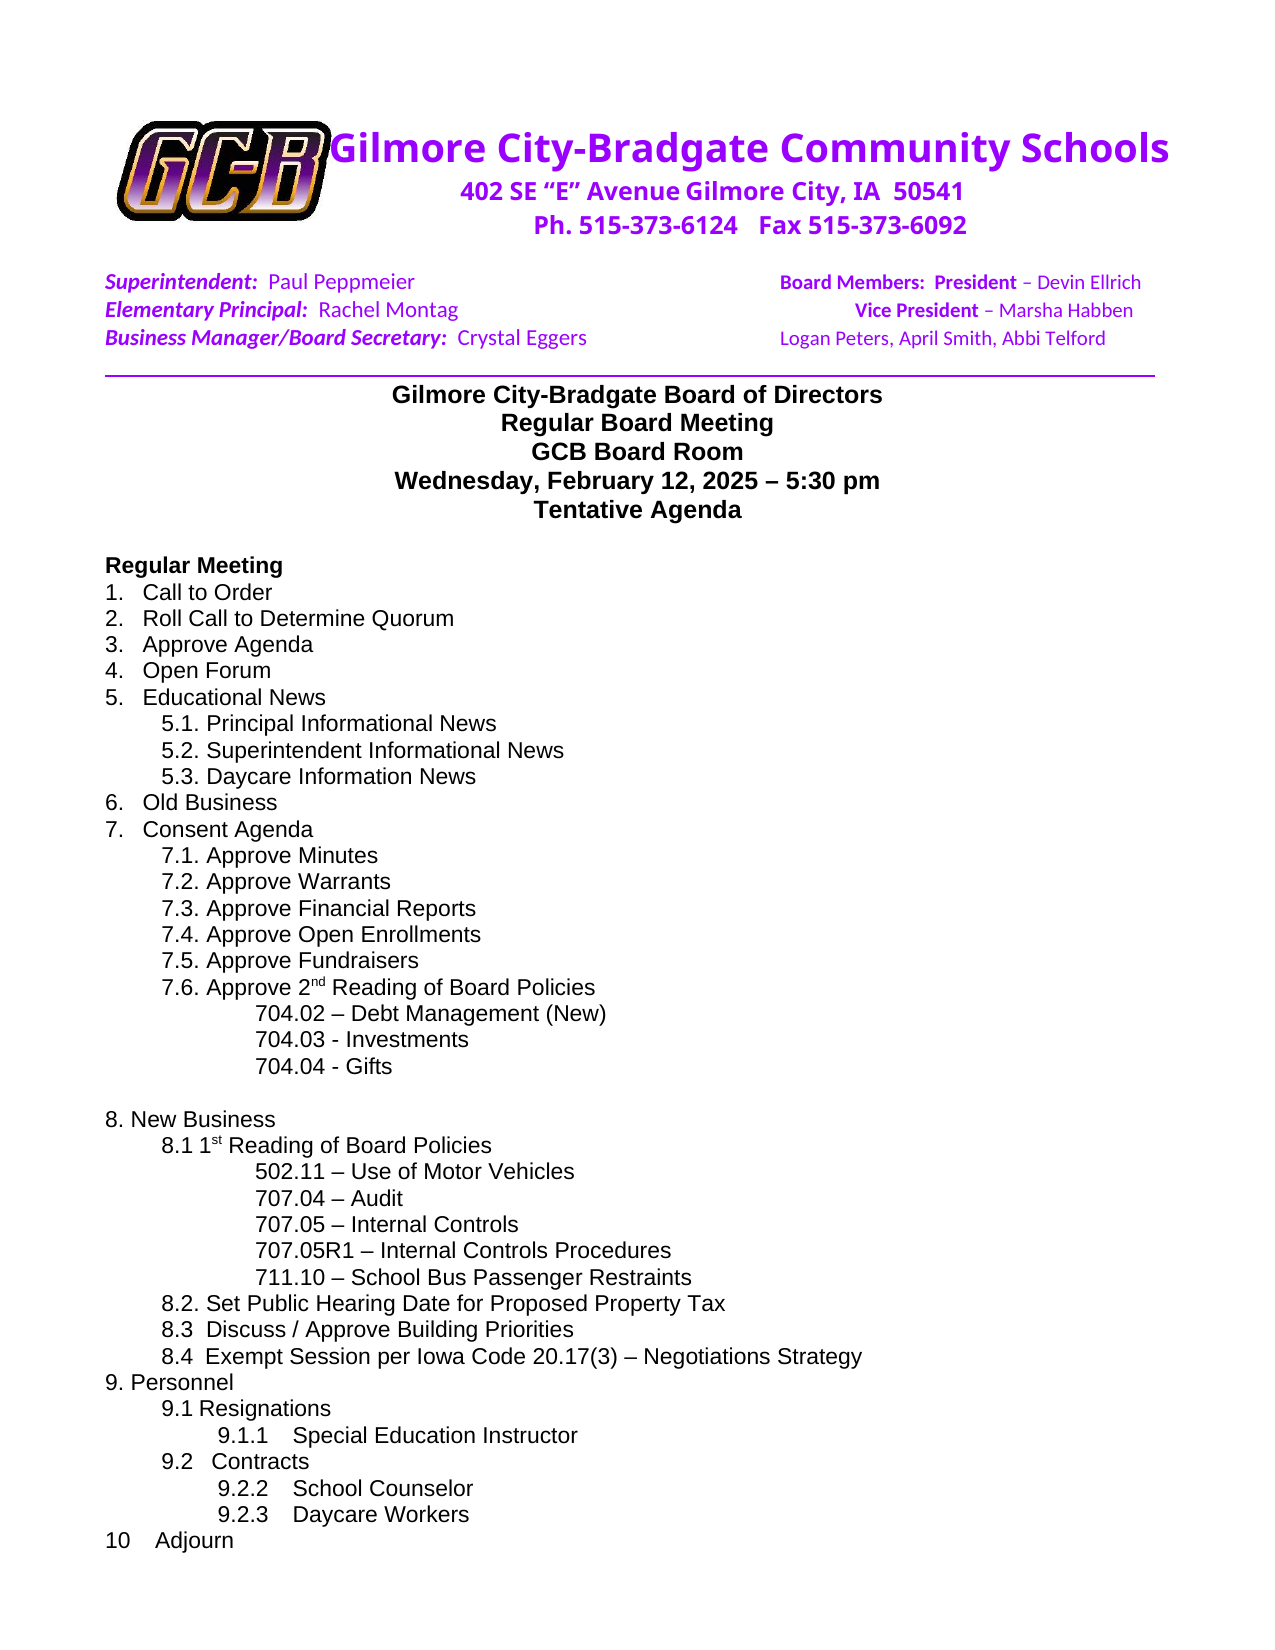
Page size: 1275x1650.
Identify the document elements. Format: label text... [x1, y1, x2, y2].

list Contracts [161, 1448, 1170, 1474]
list 1st Reading of Board Policies [161, 1132, 1170, 1158]
list Adjourn [105, 1527, 1170, 1553]
list Daycare Workers [217, 1501, 1170, 1527]
list Educational News [105, 684, 1170, 710]
list Roll Call to Determine Quorum [105, 605, 1170, 631]
text 8.3 Discuss / Approve Building Priorities [161, 1316, 1170, 1343]
text GCB Board Room [105, 437, 1170, 466]
text Regular Board Meeting [105, 408, 1170, 437]
picture [115, 174, 255, 223]
list Open Forum [105, 657, 1170, 684]
text 502.11 – Use of Motor Vehicles [255, 1158, 1170, 1184]
list Approve Fundraisers [161, 947, 1170, 974]
text Gilmore City-Bradgate Board of Directors [105, 379, 1170, 408]
text 8.2. Set Public Hearing Date for Proposed Property Tax [161, 1290, 1170, 1316]
list Approve Financial Reports [161, 895, 1170, 921]
text 704.02 – Debt Management (New) [255, 1000, 1170, 1026]
text Business Manager/Board Secretary: Crystal Eggers Logan Peters, April Smith, Abbi Telford [105, 323, 1170, 352]
list Call to Order [105, 578, 1170, 605]
text 711.10 – School Bus Passenger Restraints [255, 1264, 1170, 1290]
list Approve Agenda [105, 631, 1170, 657]
list School Counselor [217, 1474, 1170, 1501]
text Wednesday, February 12, 2025 – 5:30 pm [105, 466, 1170, 494]
list Superintendent Informational News [161, 737, 1170, 763]
list Approve 2nd Reading of Board Policies [161, 974, 1170, 1000]
list Principal Informational News [161, 710, 1170, 737]
text 402 SE “E” Avenue Gilmore City, IA 50541 [180, 174, 1170, 208]
text 707.05R1 – Internal Controls Procedures [255, 1237, 1170, 1264]
list Approve Warrants [161, 868, 1170, 895]
text Superintendent: Paul Peppmeier Board Members: President – Devin Ellrich [105, 267, 1170, 296]
text Elementary Principal: Rachel Montag Vice President – Marsha Habben [105, 296, 1170, 323]
text 704.03 - Investments [255, 1026, 1170, 1053]
text 704.04 - Gifts [255, 1053, 1170, 1079]
list Resignations [161, 1395, 1170, 1422]
text Regular Meeting [105, 552, 1170, 578]
text Tentative Agenda [105, 494, 1170, 523]
text 707.04 – Audit [255, 1184, 1170, 1211]
list Exempt Session per Iowa Code 20.17(3) – Negotiations Strategy [161, 1343, 1170, 1369]
list Consent Agenda [105, 816, 1170, 842]
text Ph. 515-373-6124 Fax 515-373-6092 [255, 208, 1170, 242]
text Gilmore City-Bradgate Community Schools [105, 120, 1170, 174]
text 8. New Business [105, 1106, 1170, 1132]
text 9. Personnel [105, 1369, 1170, 1395]
list Daycare Information News [161, 763, 1170, 789]
text 707.05 – Internal Controls [255, 1211, 1170, 1237]
list Old Business [105, 789, 1170, 816]
list Approve Minutes [161, 842, 1170, 868]
list Approve Open Enrollments [161, 921, 1170, 947]
list Special Education Instructor [217, 1422, 1170, 1448]
